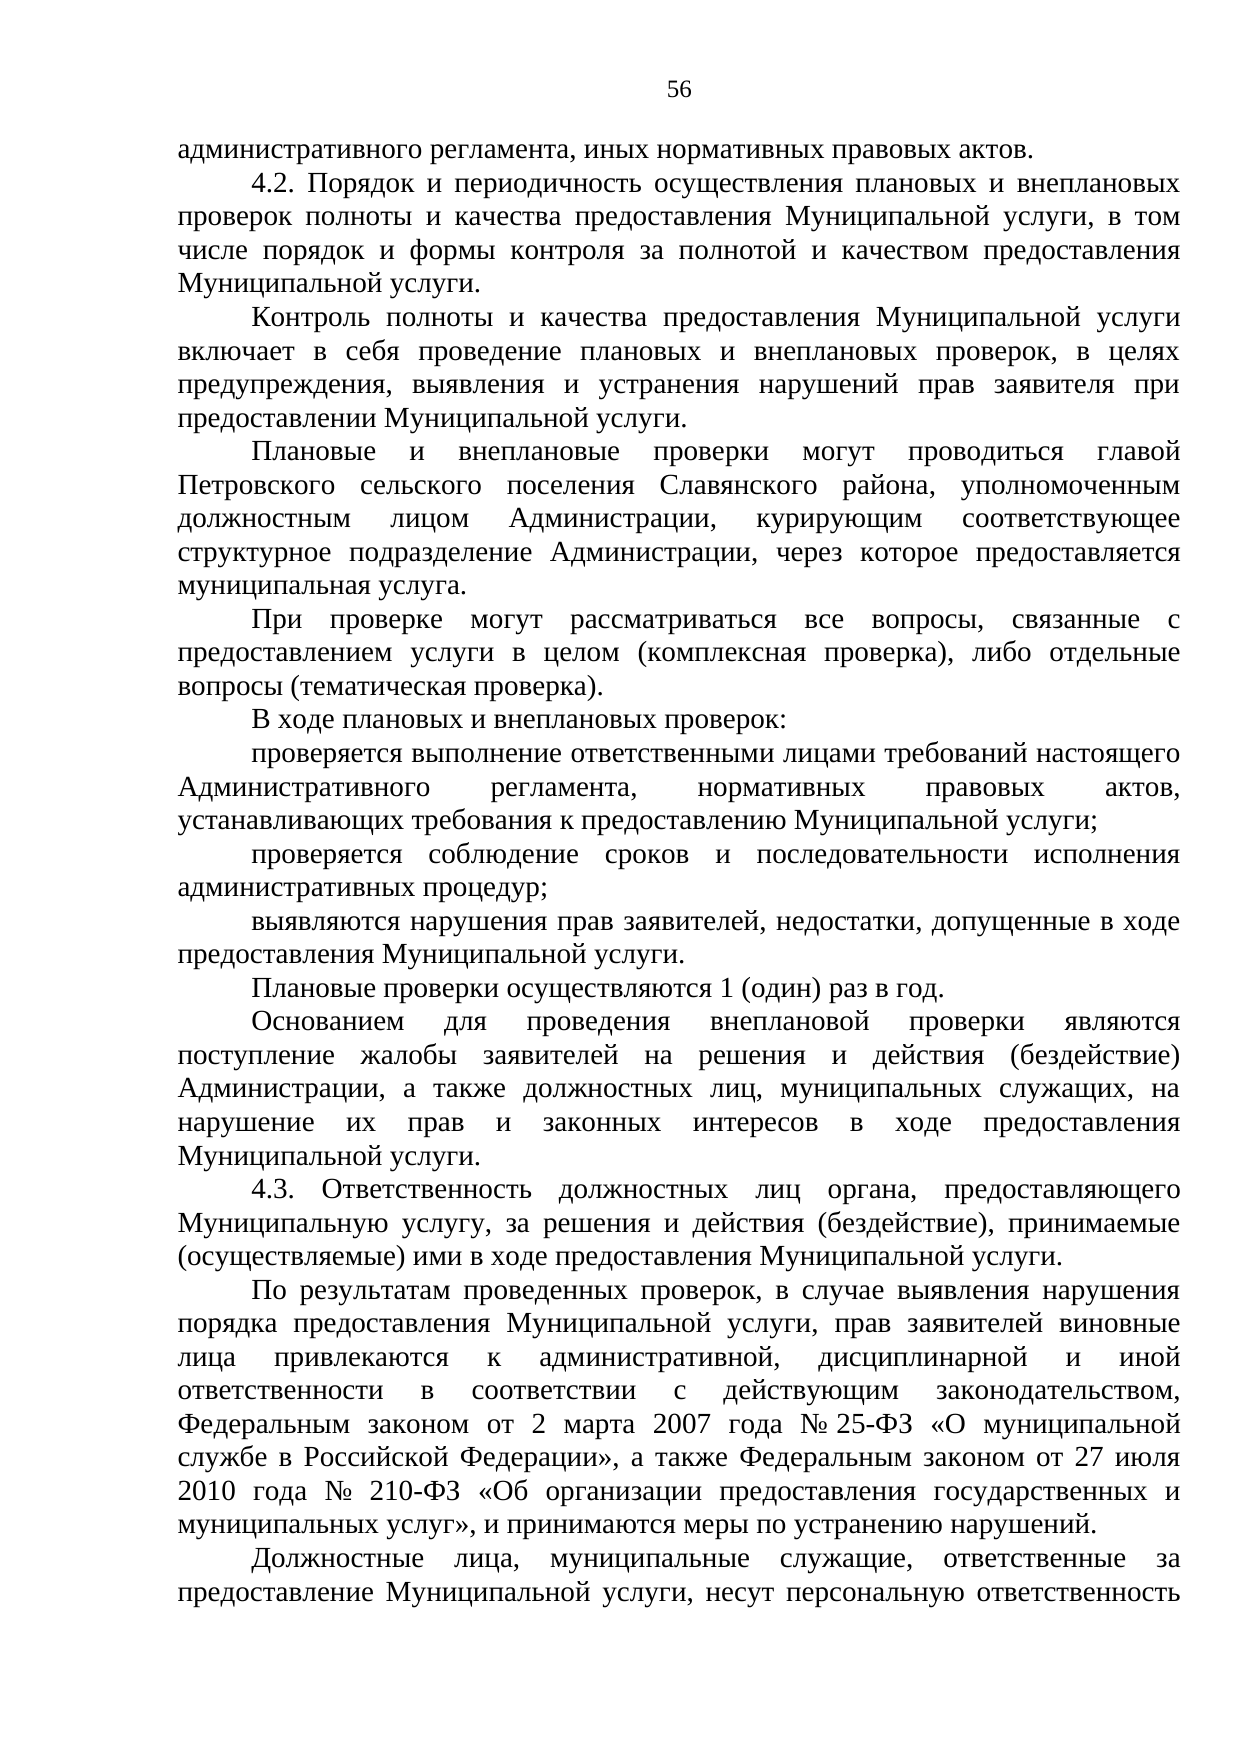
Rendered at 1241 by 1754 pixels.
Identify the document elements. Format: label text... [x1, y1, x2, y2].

text В ходе плановых и внеплановых проверок: [177, 702, 1181, 735]
text Плановые и внеплановые проверки могут проводиться главой Петровского сельского поселения Славянского района, уполномоченным должностным лицом Администрации, курирующим соответствующее структурное подразделение Администрации, через которое предоставляется муниципальная услуга. [177, 433, 1181, 601]
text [177, 1540, 1181, 1607]
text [177, 131, 1181, 165]
text проверяется соблюдение сроков и последовательности исполнения административных процедур; [177, 836, 1181, 903]
text При проверке могут рассматриваться все вопросы, связанные с предоставлением услуги в целом (комплексная проверка), либо отдельные вопросы (тематическая проверка). [177, 601, 1181, 702]
text проверяется выполнение ответственными лицами требований настоящего Административного регламента, нормативных правовых актов, устанавливающих требования к предоставлению Муниципальной услуги; [177, 735, 1181, 836]
text 4.2. Порядок и периодичность осуществления плановых и внеплановых проверок полноты и качества предоставления Муниципальной услуги, в том числе порядок и формы контроля за полнотой и качеством предоставления Муниципальной услуги. [177, 165, 1181, 299]
text выявляются нарушения прав заявителей, недостатки, допущенные в ходе предоставления Муниципальной услуги. [177, 903, 1181, 970]
text Плановые проверки осуществляются 1 (один) раз в год. [177, 970, 1181, 1003]
text 4.3. Ответственность должностных лиц органа, предоставляющего Муниципальную услугу, за решения и действия (бездействие), принимаемые (осуществляемые) ими в ходе предоставления Муниципальной услуги. [177, 1171, 1181, 1272]
text По результатам проведенных проверок, в случае выявления нарушения порядка предоставления Муниципальной услуги, прав заявителей виновные лица привлекаются к административной, дисциплинарной и иной ответственности в соответствии с действующим законодательством, Федеральным законом от 2 марта 2007 года № 25-ФЗ «О муниципальной службе в Российской Федерации», а также Федеральным законом от 27 июля 2010 года № 210-ФЗ «Об организации предоставления государственных и муниципальных услуг», и принимаются меры по устранению нарушений. [177, 1272, 1181, 1540]
text Основанием для проведения внеплановой проверки являются поступление жалобы заявителей на решения и действия (бездействие) Администрации, а также должностных лиц, муниципальных служащих, на нарушение их прав и законных интересов в ходе предоставления Муниципальной услуги. [177, 1003, 1181, 1171]
text Контроль полноты и качества предоставления Муниципальной услуги включает в себя проведение плановых и внеплановых проверок, в целях предупреждения, выявления и устранения нарушений прав заявителя при предоставлении Муниципальной услуги. [177, 299, 1181, 433]
